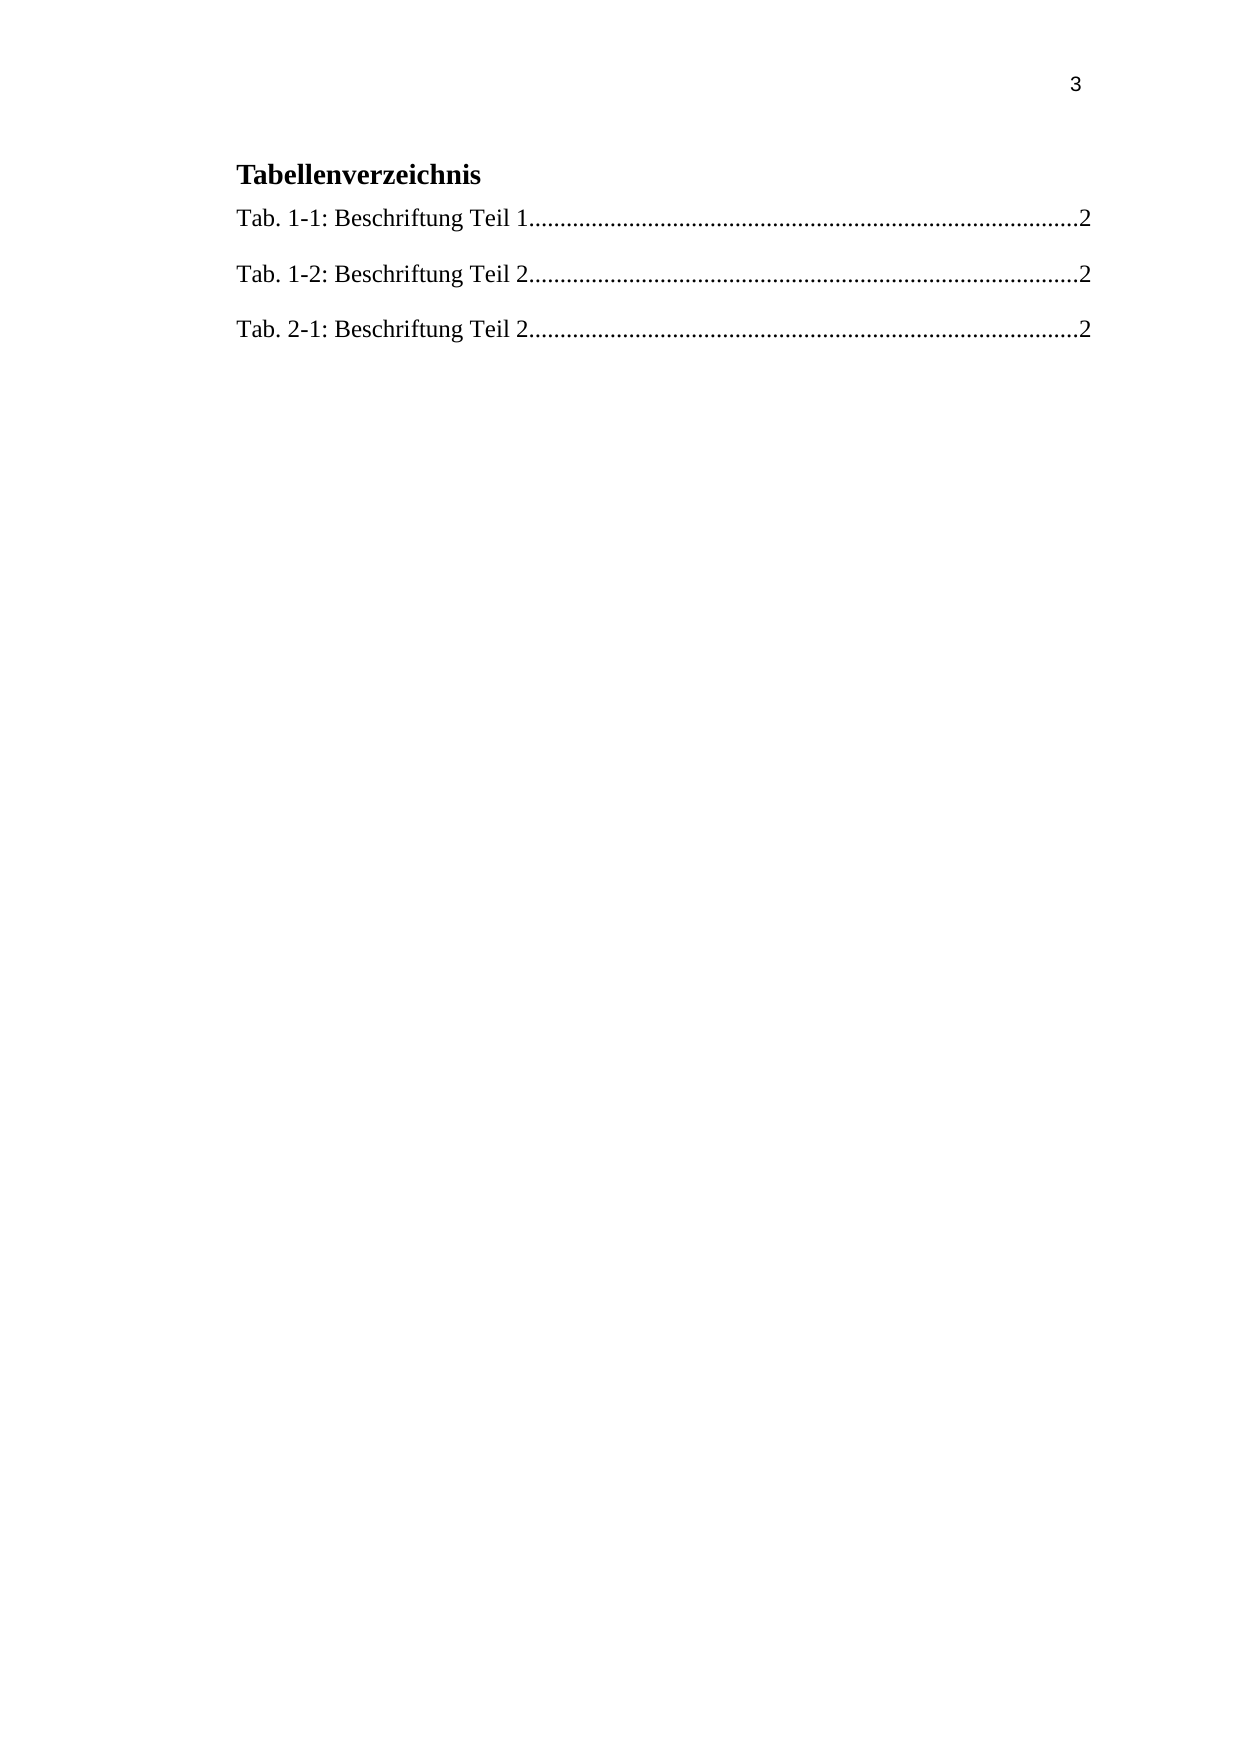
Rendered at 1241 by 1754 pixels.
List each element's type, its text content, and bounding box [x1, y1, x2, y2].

text Tab. 2-1: Beschriftung Teil 2 2 [236, 314, 1092, 343]
text Tabellenverzeichnis [236, 157, 1092, 191]
text Tab. 1-2: Beschriftung Teil 2 2 [236, 259, 1092, 287]
text Tab. 1-1: Beschriftung Teil 1 2 [236, 203, 1092, 232]
